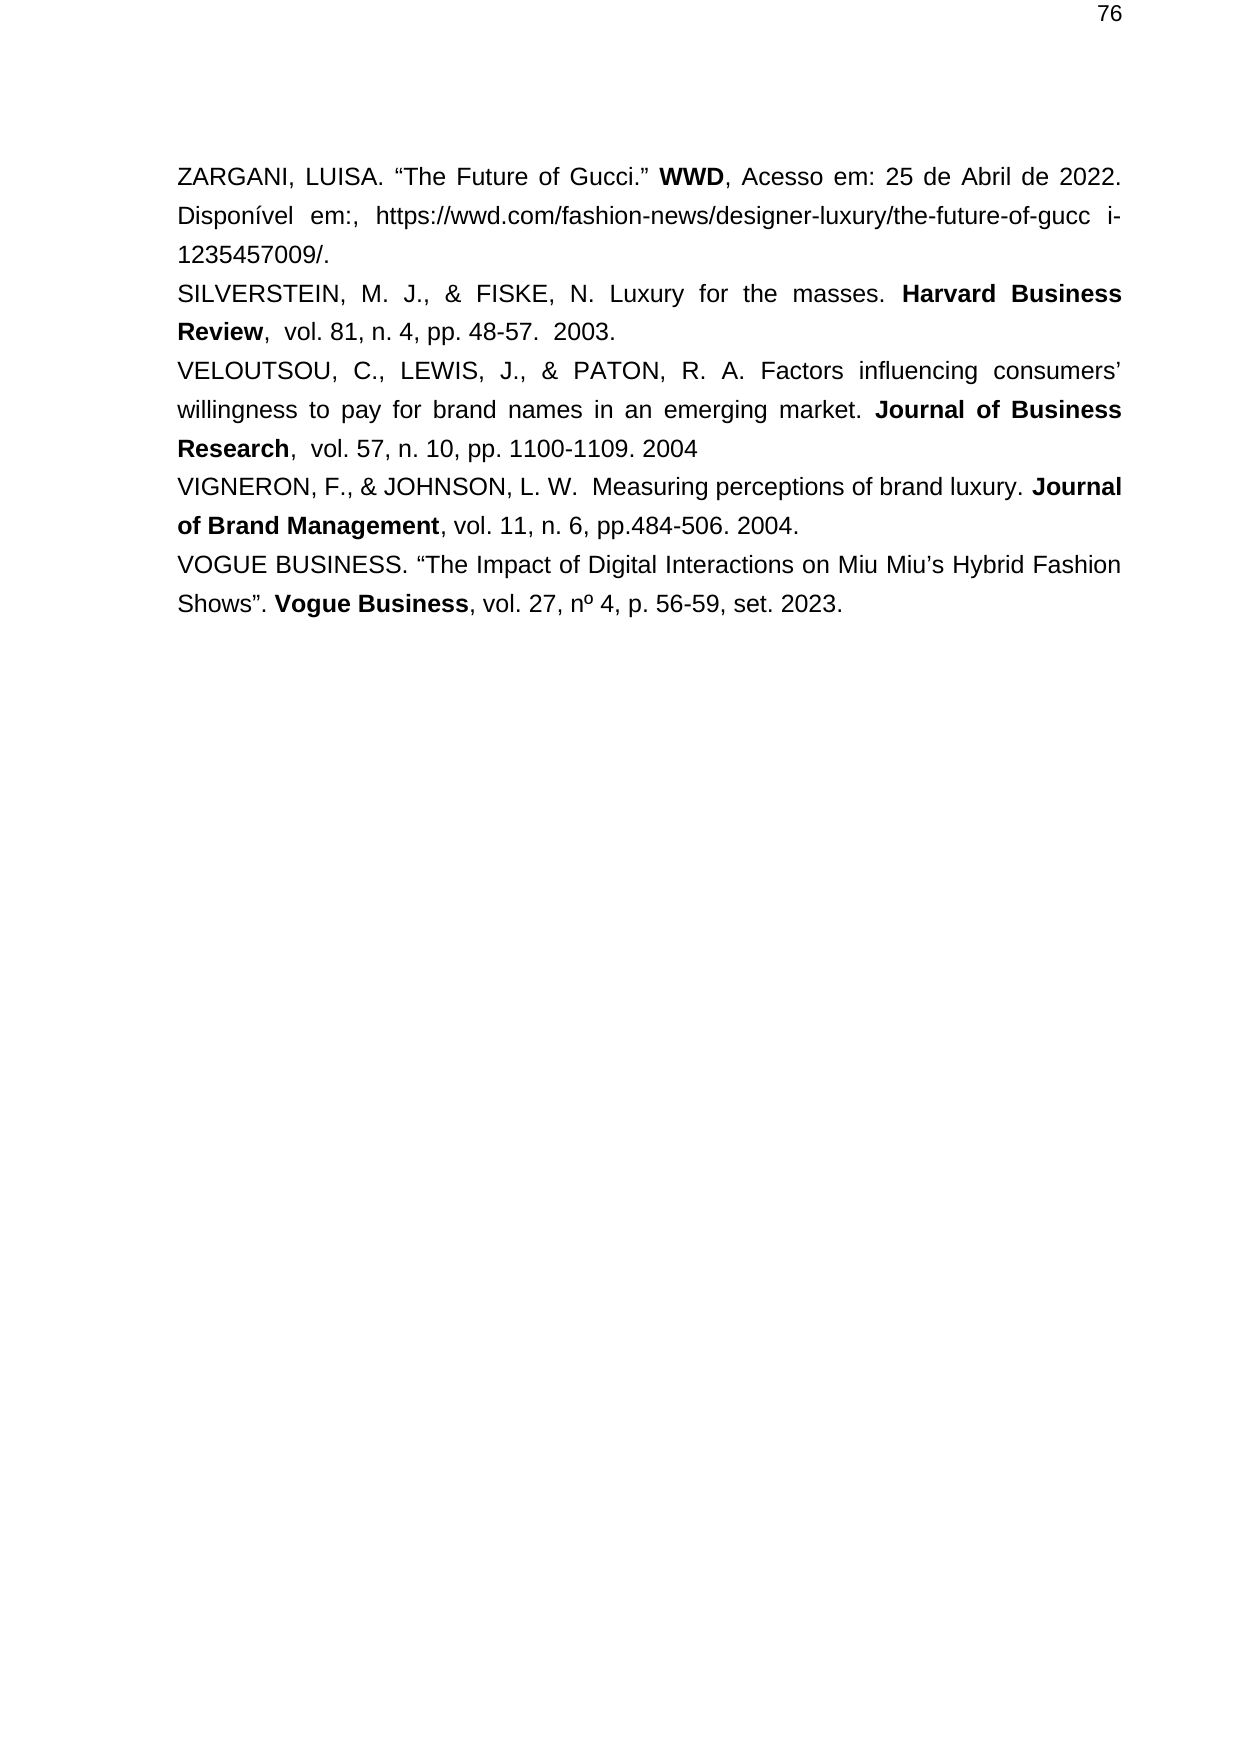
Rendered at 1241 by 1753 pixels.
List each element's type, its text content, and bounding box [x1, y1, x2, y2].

text VOGUE BUSINESS. “The Impact of Digital Interactions on Miu Miu’s Hybrid Fashion Shows”. Vogue Business, vol. 27, nº 4, p. 56-59, set. 2023. [177, 550, 1122, 617]
text VELOUTSOU, C., LEWIS, J., & PATON, R. A. Factors influencing consumers’ willingness to pay for brand names in an emerging market. Journal of Business Research, vol. 57, n. 10, pp. 1100-1109. 2004 [177, 356, 1122, 462]
text VIGNERON, F., & JOHNSON, L. W. Measuring perceptions of brand luxury. Journal of Brand Management, vol. 11, n. 6, pp.484-506. 2004. [177, 472, 1122, 540]
text SILVERSTEIN, M. J., & FISKE, N. Luxury for the masses. Harvard Business Review, vol. 81, n. 4, pp. 48-57. 2003. [177, 279, 1122, 346]
text ZARGANI, LUISA. “The Future of Gucci.” WWD, Acesso em: 25 de Abril de 2022. Disponível em:, https://wwd.com/fashion-news/designer-luxury/the-future-of-gucc i-1235457009/. [177, 162, 1122, 269]
